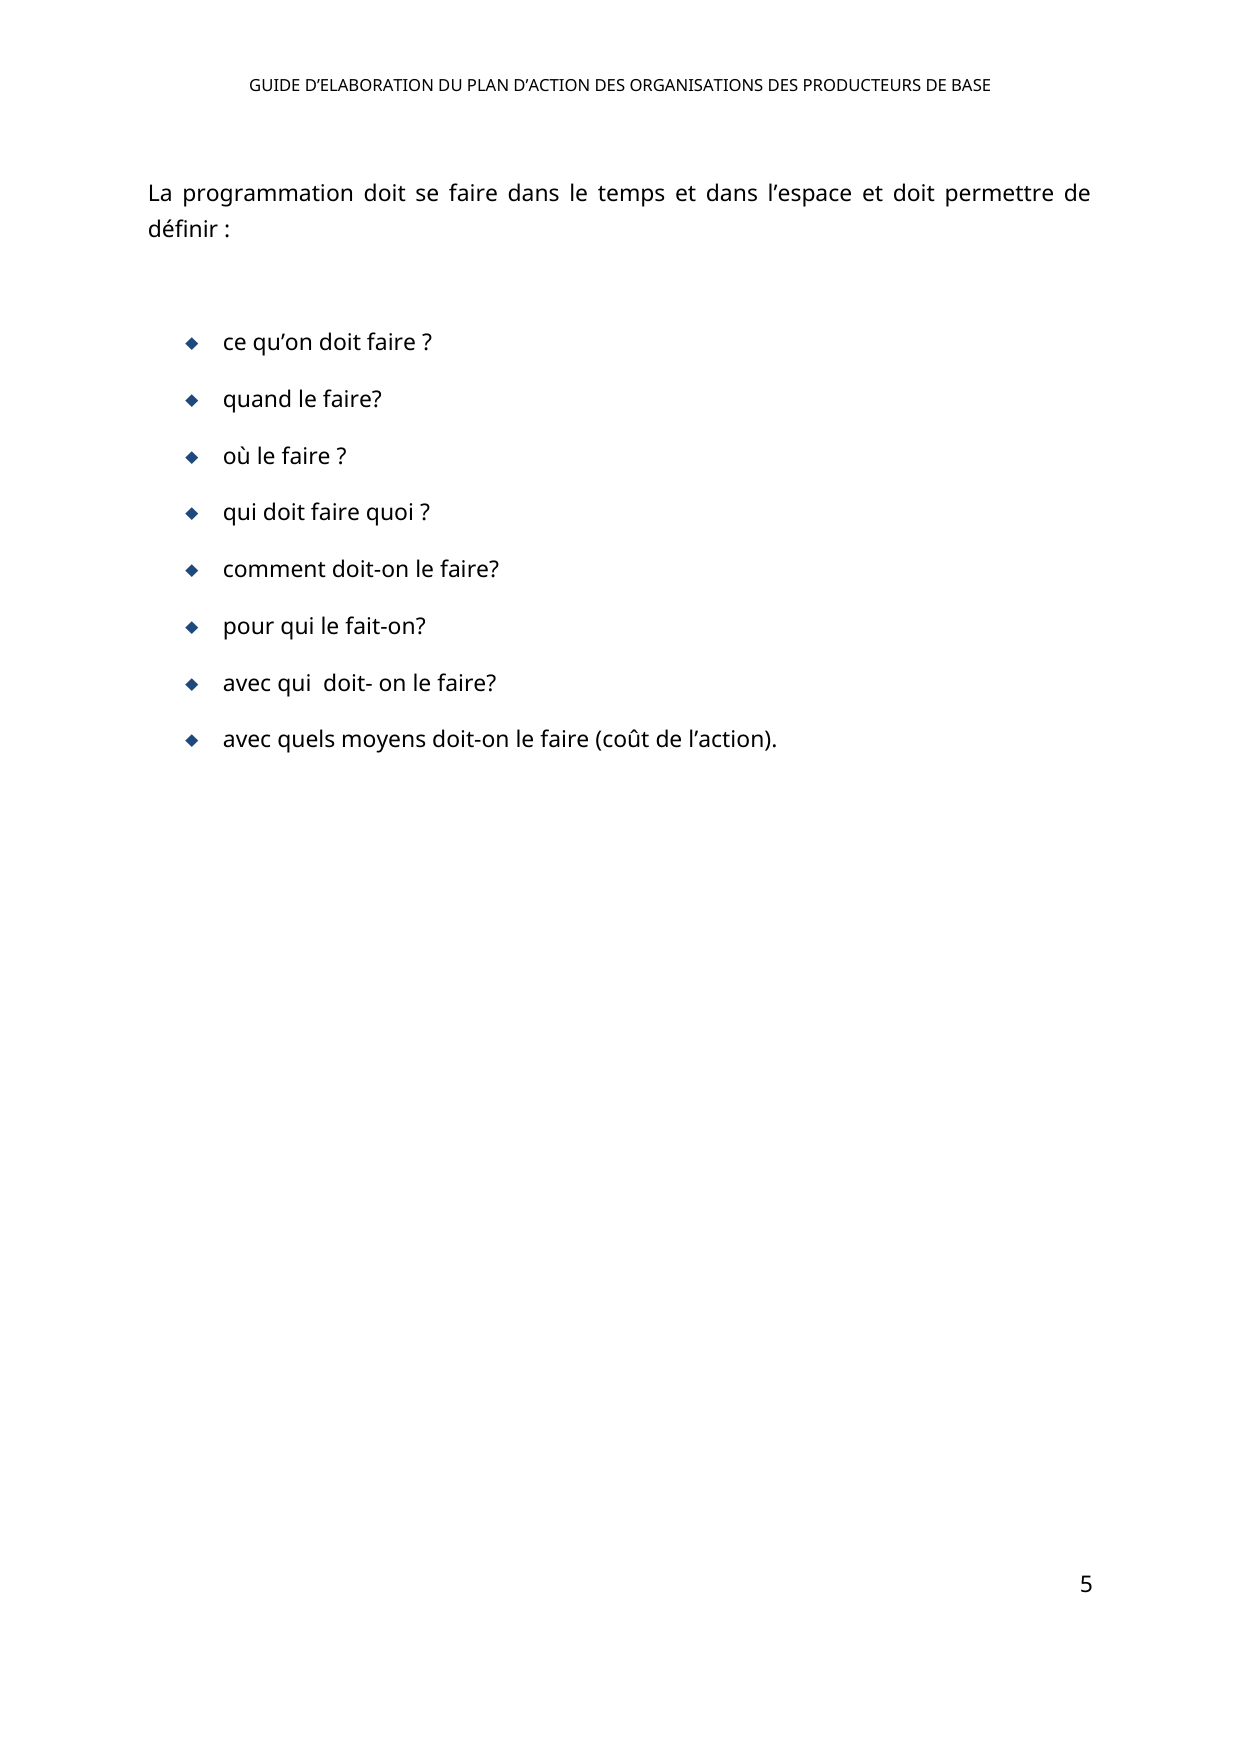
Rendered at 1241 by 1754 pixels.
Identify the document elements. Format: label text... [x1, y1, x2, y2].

text quand le faire? [185, 383, 1093, 414]
text avec quels moyens doit-on le faire (coût de l’action). [185, 723, 1093, 755]
text pour qui le fait-on? [185, 610, 1093, 641]
text ce qu’on doit faire ? [185, 326, 1093, 357]
text où le faire ? [185, 439, 1093, 471]
text avec qui doit- on le faire? [185, 667, 1093, 698]
text qui doit faire quoi ? [185, 496, 1093, 528]
text La programmation doit se faire dans le temps et dans l’espace et doit permettre de définir : [148, 177, 1093, 244]
text comment doit-on le faire? [185, 553, 1093, 584]
